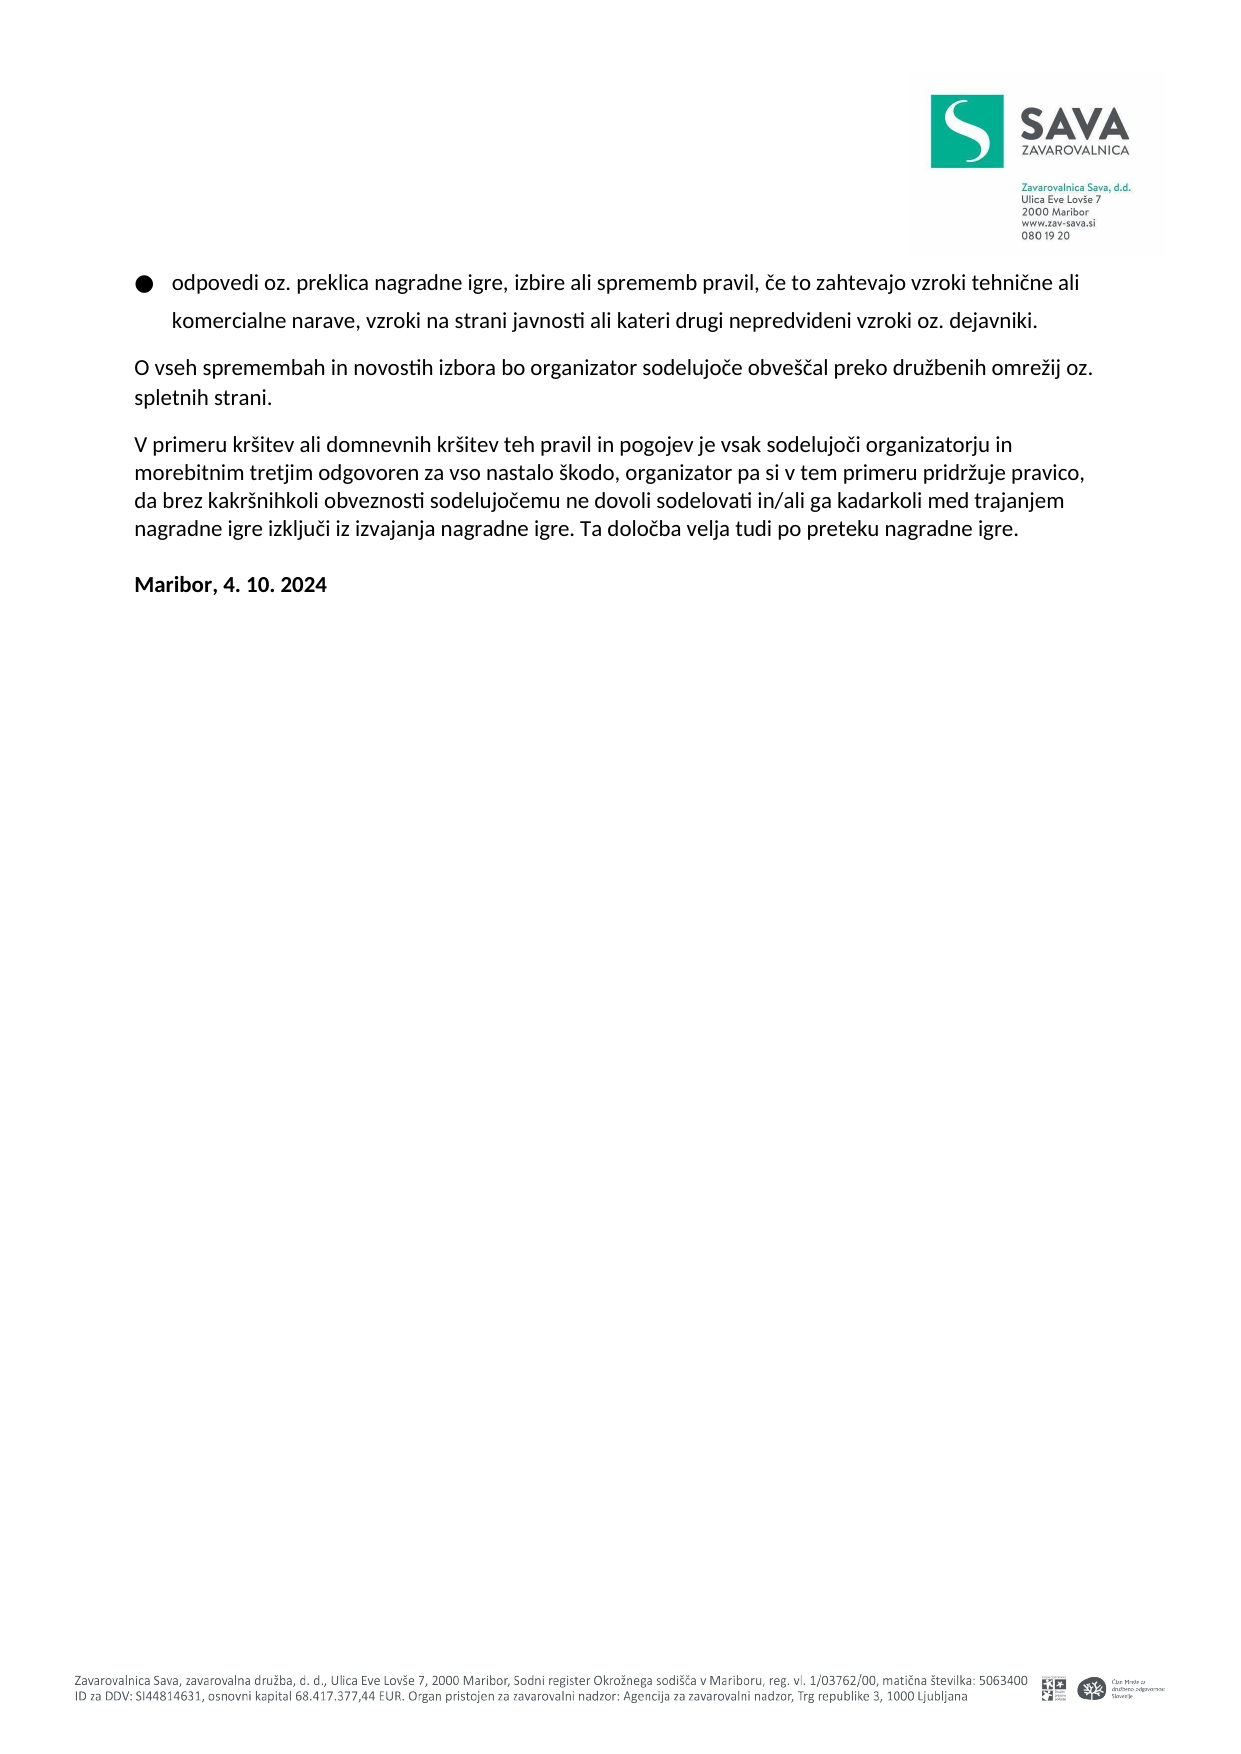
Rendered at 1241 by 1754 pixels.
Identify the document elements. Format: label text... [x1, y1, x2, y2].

text Maribor, 4. 10. 2024 [134, 570, 1106, 598]
text V primeru kršitev ali domnevnih kršitev teh pravil in pogojev je vsak sodelujoči organizatorju in morebitnim tretjim odgovoren za vso nastalo škodo, organizator pa si v tem primeru pridržuje pravico, da brez kakršnihkoli obveznosti sodelujočemu ne dovoli sodelovati in/ali ga kadarkoli med trajanjem nagradne igre izključi iz izvajanja nagradne igre. Ta določba velja tudi po preteku nagradne igre. [134, 430, 1106, 542]
picture [75, 1674, 1165, 1703]
picture [909, 73, 1164, 257]
text O vseh spremembah in novostih izbora bo organizator sodelujoče obveščal preko družbenih omrežij oz. spletnih strani. [134, 353, 1106, 411]
list odpovedi oz. preklica nagradne igre, izbire ali sprememb pravil, če to zahtevajo vzroki tehnične ali komercialne narave, vzroki na strani javnosti ali kateri drugi nepredvideni vzroki oz. dejavniki. [134, 257, 1106, 334]
